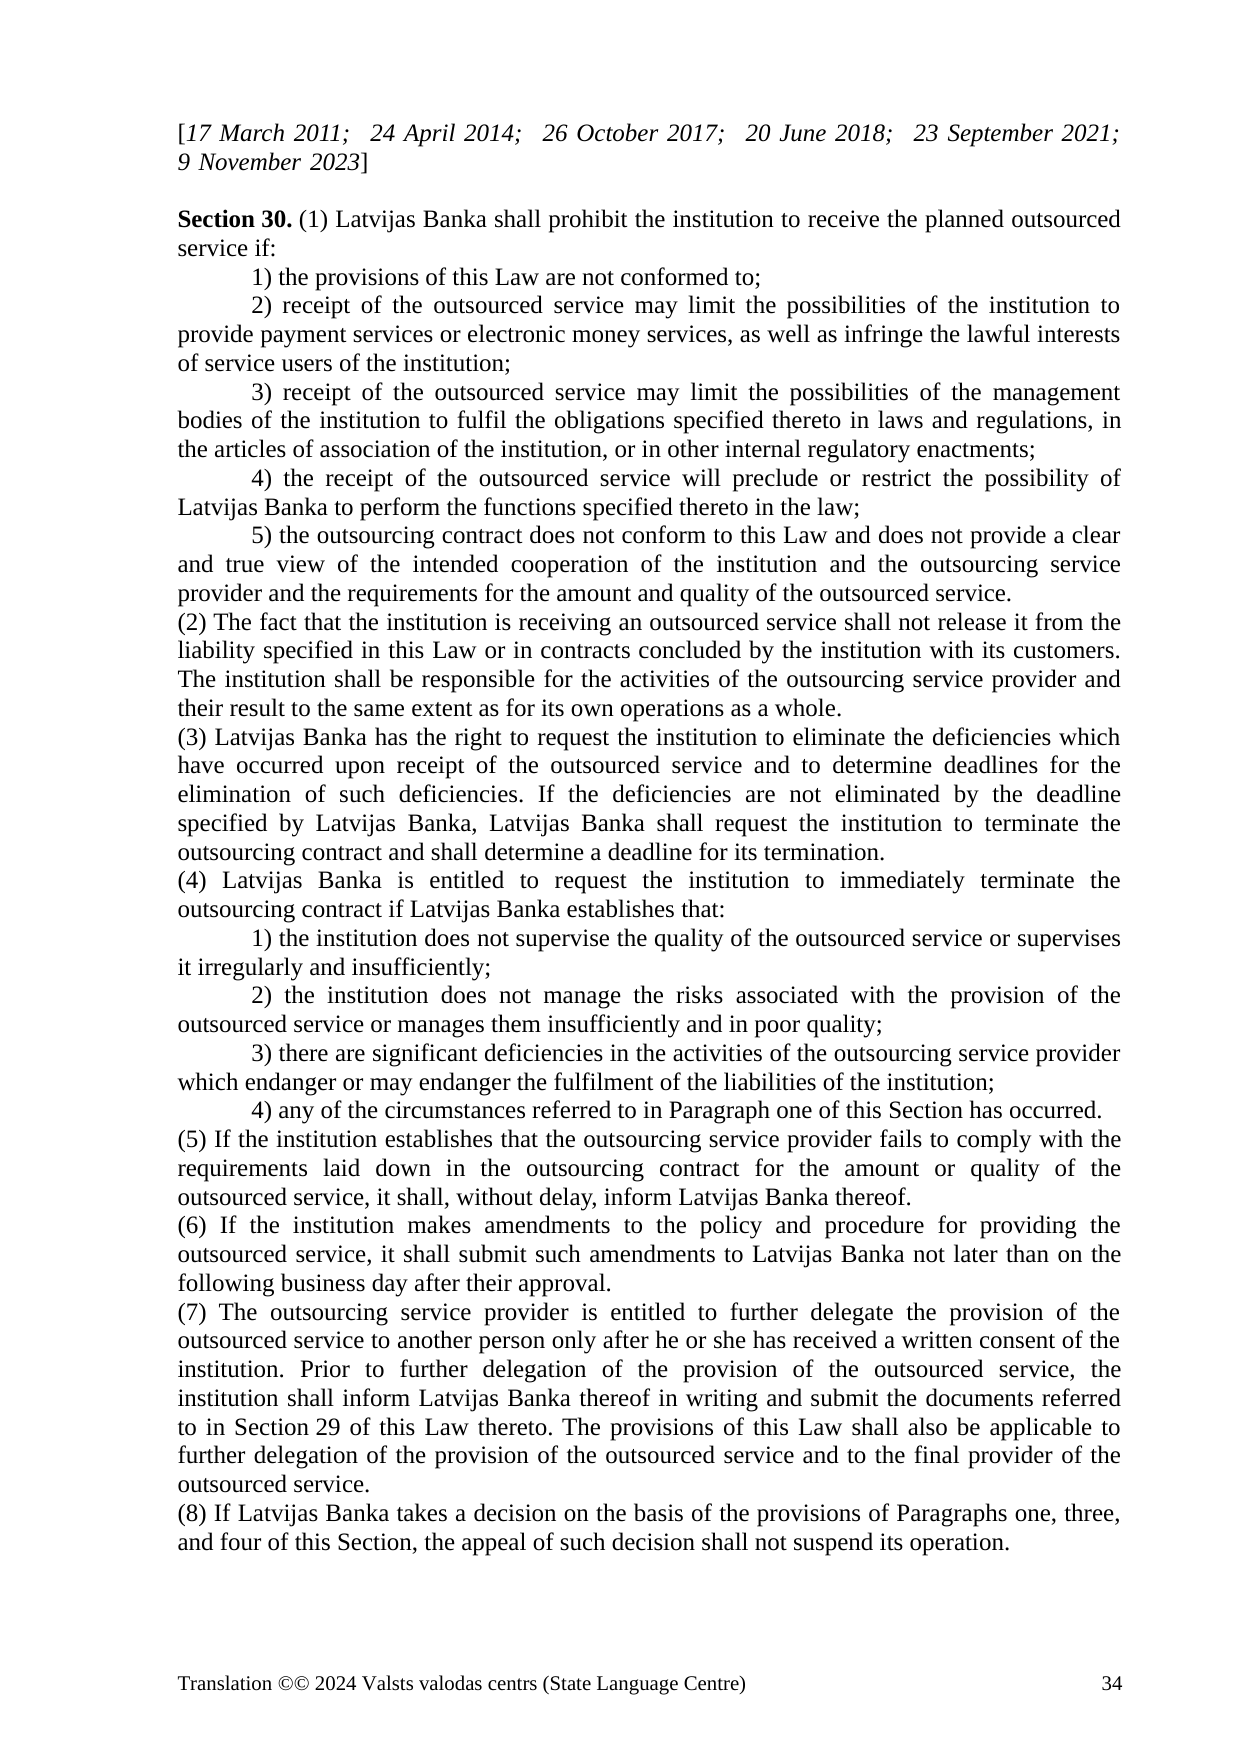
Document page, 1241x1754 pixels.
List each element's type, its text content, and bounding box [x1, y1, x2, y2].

text 1) the institution does not supervise the quality of the outsourced service or supervises it irregularly and insufficiently; [177, 923, 1122, 981]
text 4) the receipt of the outsourced service will preclude or restrict the possibility of Latvijas Banka to perform the functions specified thereto in the law; [177, 463, 1122, 521]
text 3) receipt of the outsourced service may limit the possibilities of the management bodies of the institution to fulfil the obligations specified thereto in laws and regulations, in the articles of association of the institution, or in other internal regulatory enactments; [177, 377, 1122, 463]
text (6) If the institution makes amendments to the policy and procedure for providing the outsourced service, it shall submit such amendments to Latvijas Banka not later than on the following business day after their approval. [177, 1211, 1122, 1297]
text 4) any of the circumstances referred to in Paragraph one of this Section has occurred. [177, 1096, 1122, 1124]
text (2) The fact that the institution is receiving an outsourced service shall not release it from the liability specified in this Law or in contracts concluded by the institution with its customers. The institution shall be responsible for the activities of the outsourcing service provider and their result to the same extent as for its own operations as a whole. [177, 607, 1122, 722]
text (7) The outsourcing service provider is entitled to further delegate the provision of the outsourced service to another person only after he or she has received a written consent of the institution. Prior to further delegation of the provision of the outsourced service, the institution shall inform Latvijas Banka thereof in writing and submit the documents referred to in Section 29 of this Law thereto. The provisions of this Law shall also be applicable to further delegation of the provision of the outsourced service and to the final provider of the outsourced service. [177, 1297, 1122, 1498]
text (3) Latvijas Banka has the right to request the institution to eliminate the deficiencies which have occurred upon receipt of the outsourced service and to determine deadlines for the elimination of such deficiencies. If the deficiencies are not eliminated by the deadline specified by Latvijas Banka, Latvijas Banka shall request the institution to terminate the outsourcing contract and shall determine a deadline for its termination. [177, 722, 1122, 866]
text [17 March 2011; 24 April 2014; 26 October 2017; 20 June 2018; 23 September 2021; 9 November 2023] [177, 118, 1122, 176]
text 1) the provisions of this Law are not conformed to; [177, 262, 1122, 291]
text 3) there are significant deficiencies in the activities of the outsourcing service provider which endanger or may endanger the fulfilment of the liabilities of the institution; [177, 1038, 1122, 1096]
text (8) If Latvijas Banka takes a decision on the basis of the provisions of Paragraphs one, three, and four of this Section, the appeal of such decision shall not suspend its operation. [177, 1498, 1122, 1556]
text 2) receipt of the outsourced service may limit the possibilities of the institution to provide payment services or electronic money services, as well as infringe the lawful interests of service users of the institution; [177, 291, 1122, 377]
text Section 30. (1) Latvijas Banka shall prohibit the institution to receive the planned outsourced service if: [177, 204, 1122, 262]
text 5) the outsourcing contract does not conform to this Law and does not provide a clear and true view of the intended cooperation of the institution and the outsourcing service provider and the requirements for the amount and quality of the outsourced service. [177, 521, 1122, 607]
text (4) Latvijas Banka is entitled to request the institution to immediately terminate the outsourcing contract if Latvijas Banka establishes that: [177, 866, 1122, 923]
text 2) the institution does not manage the risks associated with the provision of the outsourced service or manages them insufficiently and in poor quality; [177, 981, 1122, 1038]
text (5) If the institution establishes that the outsourcing service provider fails to comply with the requirements laid down in the outsourcing contract for the amount or quality of the outsourced service, it shall, without delay, inform Latvijas Banka thereof. [177, 1124, 1122, 1211]
